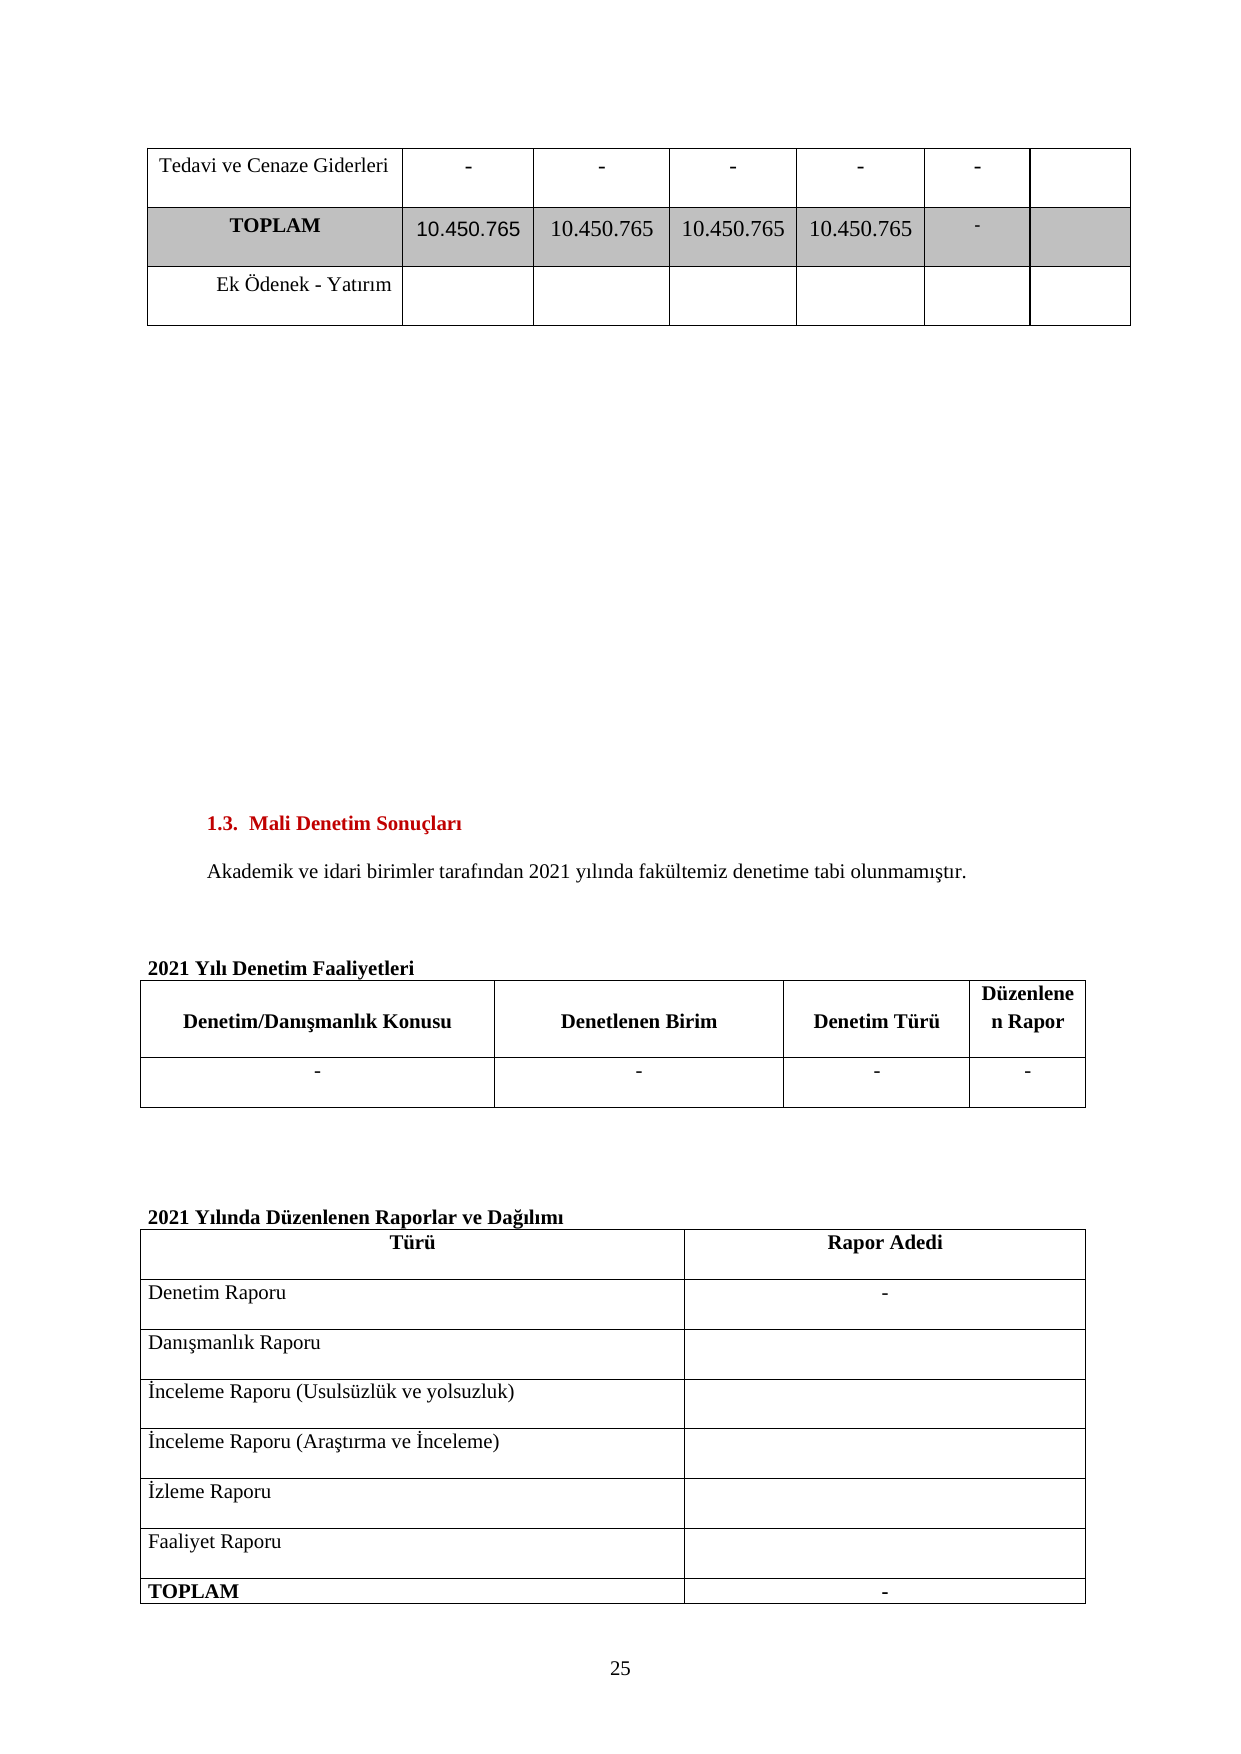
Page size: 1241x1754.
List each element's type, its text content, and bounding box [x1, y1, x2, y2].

table_cell - [925, 149, 1029, 207]
table_cell - [970, 1058, 1085, 1107]
table_cell [1031, 149, 1130, 207]
table_cell - [403, 149, 533, 207]
table_cell Danışmanlık Raporu [141, 1330, 684, 1378]
table_cell Denetim Raporu [141, 1280, 684, 1329]
list Mali Denetim Sonuçları [207, 811, 1093, 834]
table_header Denetim/Danışmanlık Konusu [141, 981, 494, 1057]
table_header Denetim Türü [784, 981, 969, 1057]
table_cell Ek Ödenek - Yatırım [148, 267, 402, 325]
table_cell [797, 267, 924, 325]
text 2021 Yılında Düzenlenen Raporlar ve Dağılımı [148, 1205, 1093, 1229]
table_cell [670, 267, 796, 325]
table_cell [1031, 208, 1130, 266]
table_cell [685, 1479, 1085, 1528]
table_cell Tedavi ve Cenaze Giderleri [148, 149, 402, 207]
table_header Rapor Adedi [685, 1230, 1085, 1279]
table_cell 10.450.765 [403, 208, 533, 266]
table_cell - [685, 1579, 1085, 1603]
table_cell İnceleme Raporu (Araştırma ve İnceleme) [141, 1429, 684, 1478]
table_cell [685, 1429, 1085, 1478]
list Akademik ve idari birimler tarafından 2021 yılında fakültemiz denetime tabi olunmamıştır. [207, 859, 1093, 883]
table_header Düzenlenen Rapor [970, 981, 1085, 1057]
table_cell - [534, 149, 669, 207]
table_cell TOPLAM [148, 208, 402, 266]
table_cell İzleme Raporu [141, 1479, 684, 1528]
table_cell - [925, 208, 1029, 266]
table_cell Faaliyet Raporu [141, 1529, 684, 1578]
table_cell [403, 267, 533, 325]
text 2021 Yılı Denetim Faaliyetleri [148, 956, 1093, 980]
table_cell 10.450.765 [797, 208, 924, 266]
table_cell 10.450.765 [670, 208, 796, 266]
table_cell - [685, 1280, 1085, 1329]
table_cell - [797, 149, 924, 207]
table_cell - [495, 1058, 783, 1107]
table_cell [685, 1380, 1085, 1428]
table_cell [685, 1330, 1085, 1378]
table_cell TOPLAM [141, 1579, 684, 1603]
table_cell [534, 267, 669, 325]
table_header Türü [141, 1230, 684, 1279]
table_header Denetlenen Birim [495, 981, 783, 1057]
table_cell - [141, 1058, 494, 1107]
table_cell [1031, 267, 1130, 325]
table_cell 10.450.765 [534, 208, 669, 266]
table_cell - [784, 1058, 969, 1107]
table_cell [685, 1529, 1085, 1578]
table_cell İnceleme Raporu (Usulsüzlük ve yolsuzluk) [141, 1380, 684, 1428]
table_cell [925, 267, 1029, 325]
table_cell - [670, 149, 796, 207]
